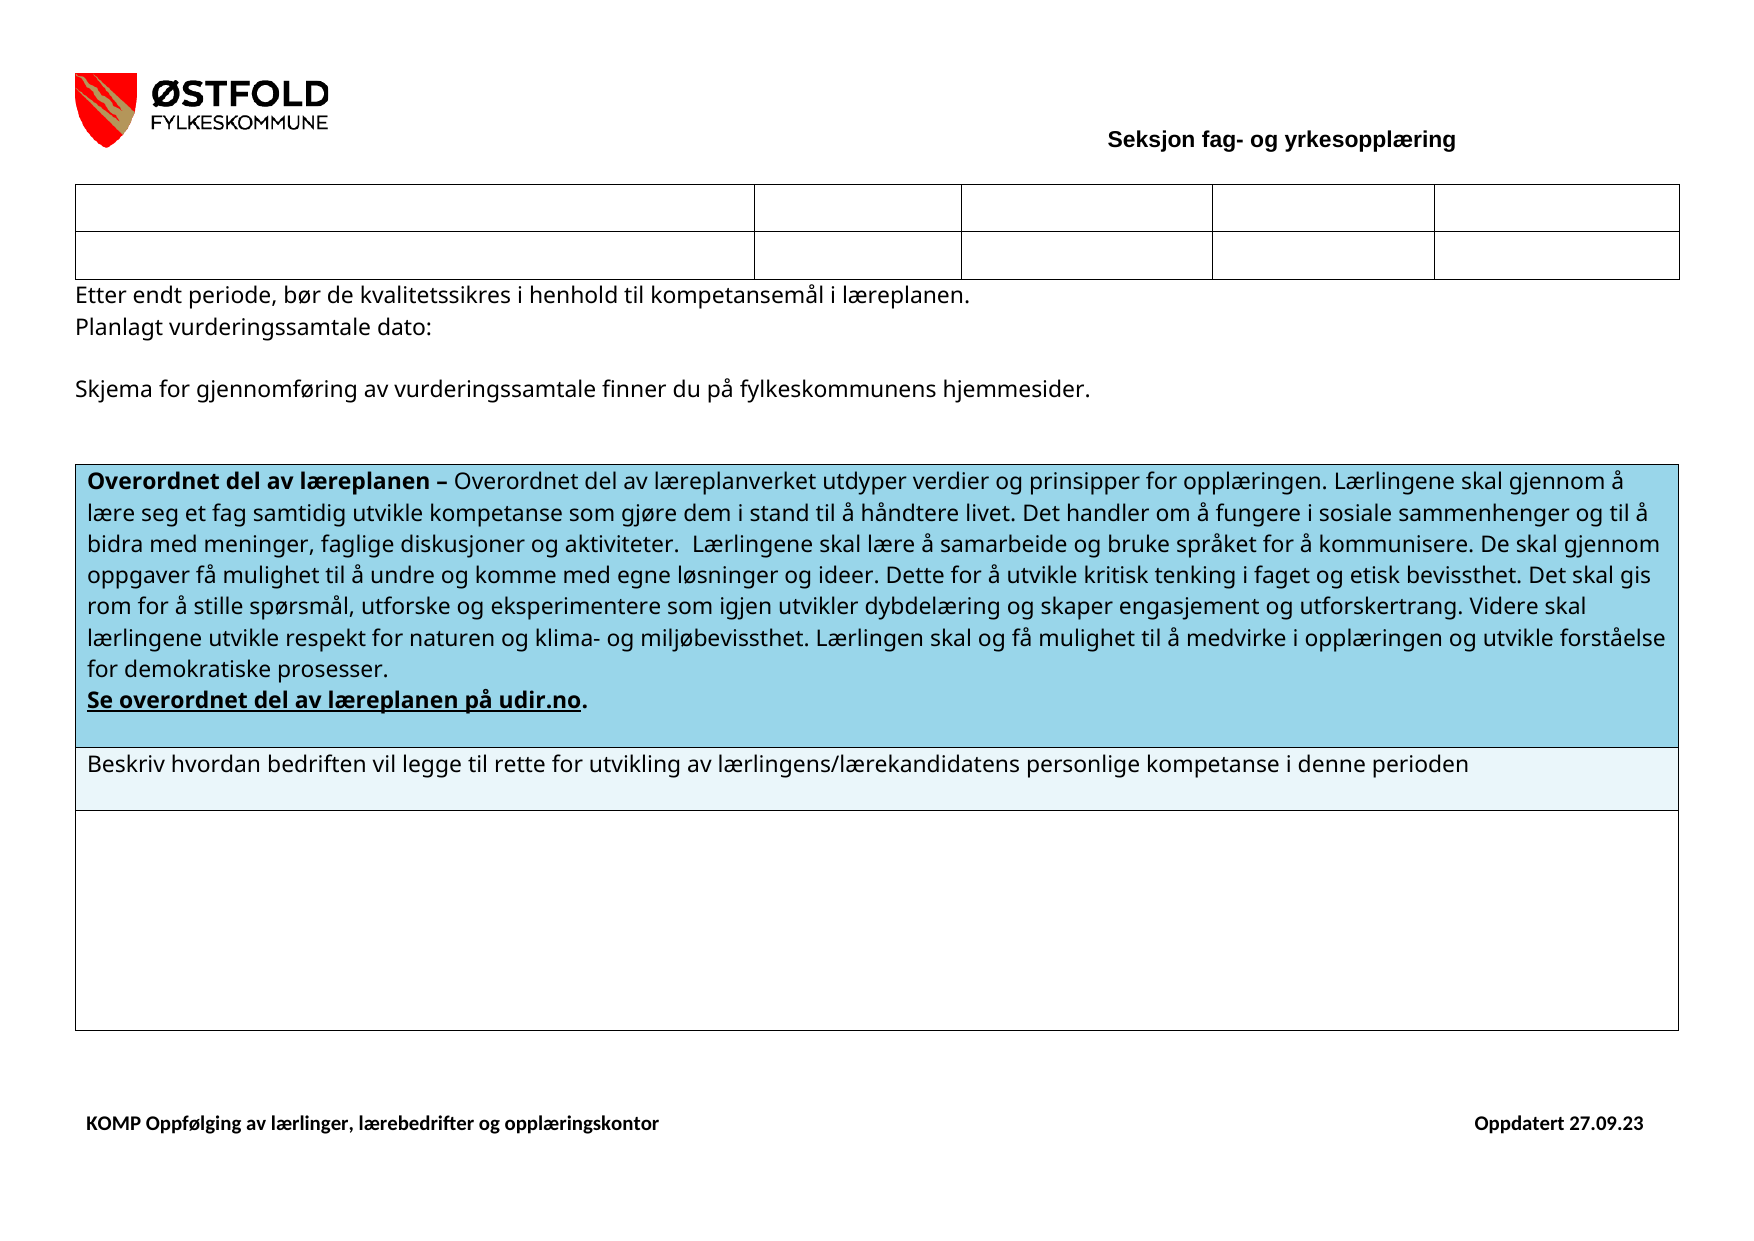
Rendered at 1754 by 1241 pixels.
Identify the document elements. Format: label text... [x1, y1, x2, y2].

table_cell [1213, 185, 1434, 231]
table_cell [1213, 232, 1434, 278]
text Etter endt periode, bør de kvalitetssikres i henhold til kompetansemål i læreplanen. Planlagt vurderingssamtale dato: Skjema for gjennomføring av vurderingssamtale finner du på fylkeskommunens hjemmesider. [75, 280, 1679, 404]
table_cell [962, 232, 1212, 278]
picture [75, 73, 329, 148]
table_cell [755, 185, 961, 231]
table_cell [962, 185, 1212, 231]
table_cell [1435, 232, 1679, 278]
table_cell [1435, 185, 1679, 231]
table_cell [76, 811, 1678, 1030]
table_cell [76, 185, 754, 231]
table_cell Beskriv hvordan bedriften vil legge til rette for utvikling av lærlingens/lærekandidatens personlige kompetanse i denne perioden [76, 748, 1678, 810]
table_cell [755, 232, 961, 278]
table_header Overordnet del av læreplanen – Overordnet del av læreplanverket utdyper verdier og prinsipper for opplæringen. Lærlingene skal gjennom å lære seg et fag samtidig utvikle kompetanse som gjøre dem i stand til å håndtere livet. Det handler om å fungere i sosiale sammenhenger og til å bidra med meninger, faglige diskusjoner og aktiviteter. Lærlingene skal lære å samarbeide og bruke språket for å kommunisere. De skal gjennom oppgaver få mulighet til å undre og komme med egne løsninger og ideer. Dette for å utvikle kritisk tenking i faget og etisk bevissthet. Det skal gis rom for å stille spørsmål, utforske og eksperimentere som igjen utvikler dybdelæring og skaper engasjement og utforskertrang. Videre skal lærlingene utvikle respekt for naturen og klima- og miljøbevissthet. Lærlingen skal og få mulighet til å medvirke i opplæringen og utvikle forståelse for demokratiske prosesser. Se overordnet del av læreplanen på udir.no. [76, 465, 1678, 747]
table_cell [76, 232, 754, 278]
